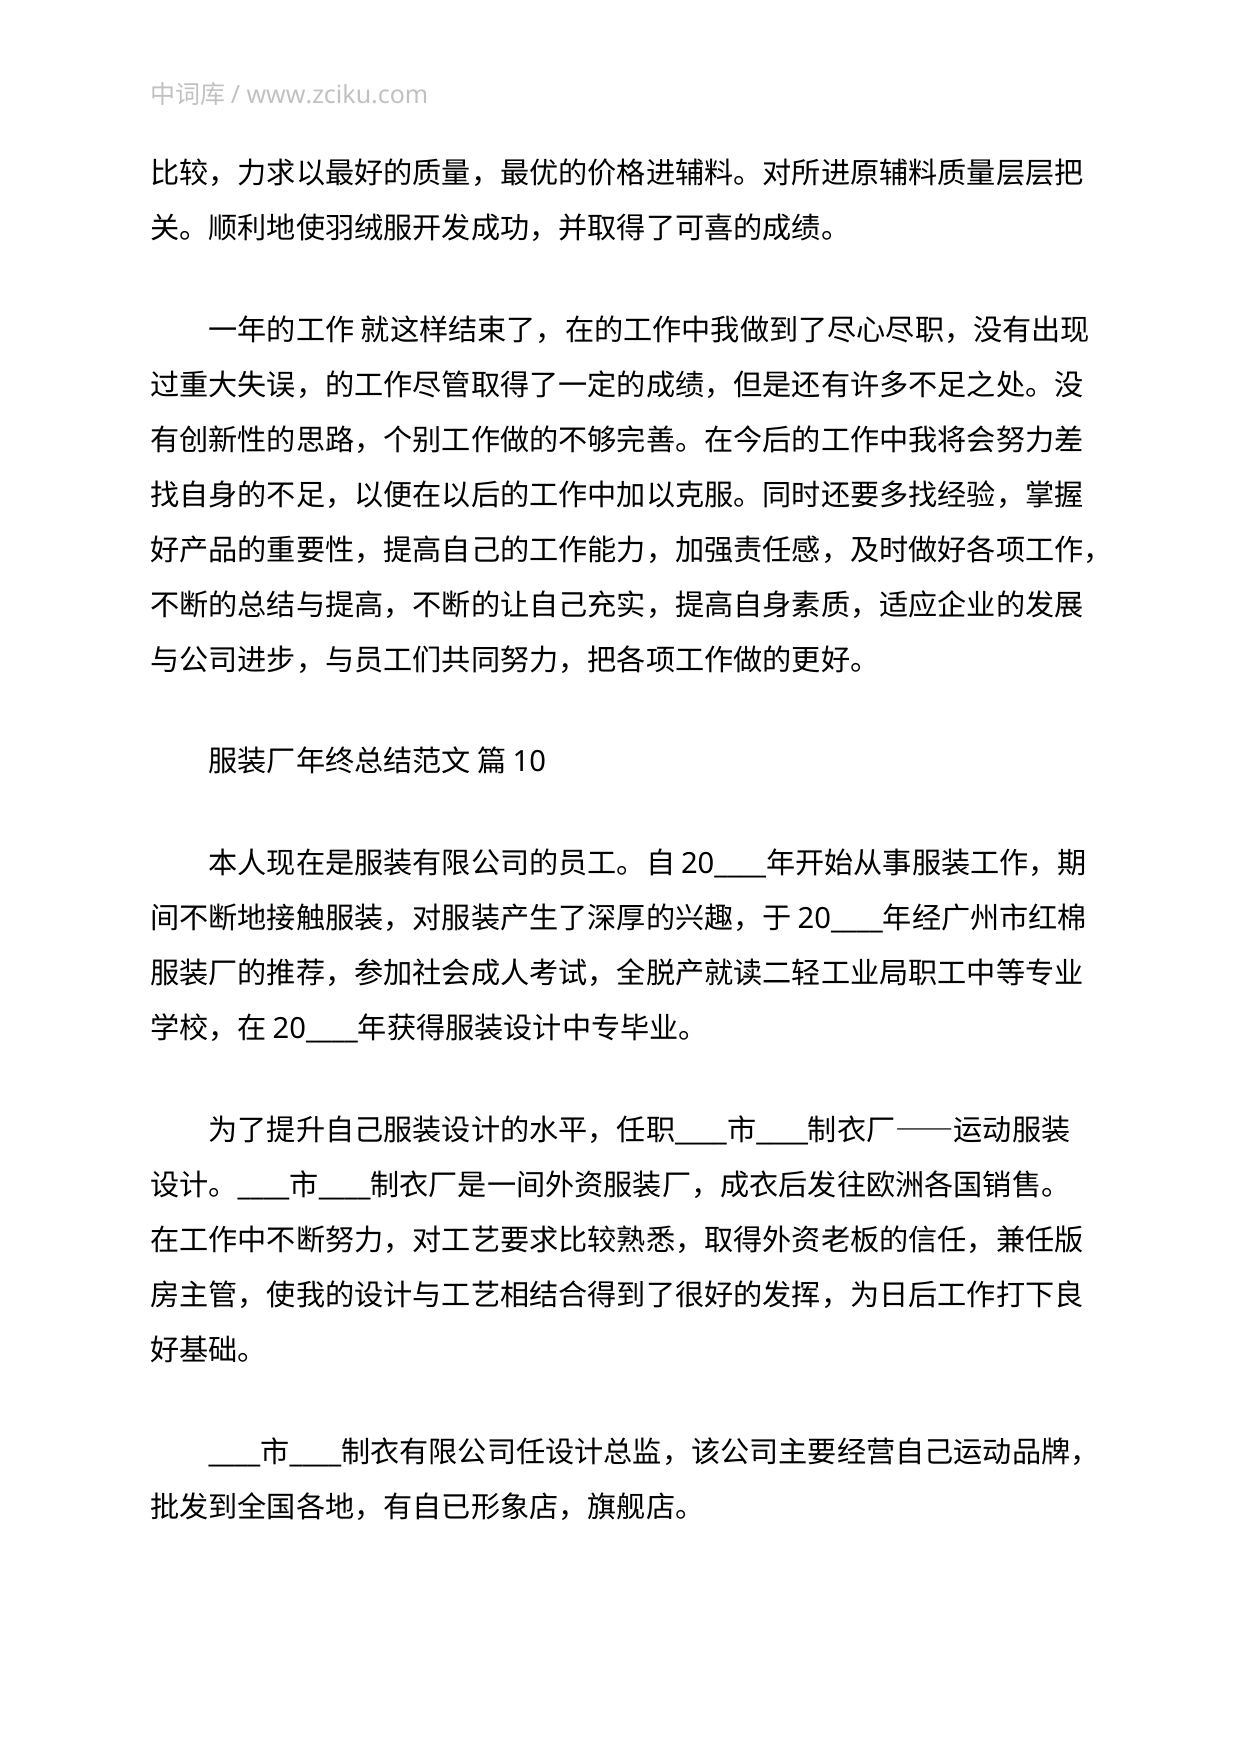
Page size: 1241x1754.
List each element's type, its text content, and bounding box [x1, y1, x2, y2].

text 为了提升自己服装设计的水平，任职____市____制衣厂——运动服装设计。____市____制衣厂是一间外资服装厂，成衣后发往欧洲各国销售。在工作中不断努力，对工艺要求比较熟悉，取得外资老板的信任，兼任版房主管，使我的设计与工艺相结合得到了很好的发挥，为日后工作打下良好基础。 [150, 1107, 1090, 1369]
text 本人现在是服装有限公司的员工。自20____年开始从事服装工作，期间不断地接触服装，对服装产生了深厚的兴趣，于20____年经广州市红棉服装厂的推荐，参加社会成人考试，全脱产就读二轻工业局职工中等专业学校，在20____年获得服装设计中专毕业。 [150, 840, 1090, 1047]
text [150, 150, 1090, 247]
text 服装厂年终总结范文 篇10 [150, 738, 1090, 780]
text ____市____制衣有限公司任设计总监，该公司主要经营自己运动品牌，批发到全国各地，有自已形象店，旗舰店。 [150, 1428, 1090, 1526]
text 一年的工作 就这样结束了，在的工作中我做到了尽心尽职，没有出现过重大失误，的工作尽管取得了一定的成绩，但是还有许多不足之处。没有创新性的思路，个别工作做的不够完善。在今后的工作中我将会努力差找自身的不足，以便在以后的工作中加以克服。同时还要多找经验，掌握好产品的重要性，提高自己的工作能力，加强责任感，及时做好各项工作，不断的总结与提高，不断的让自己充实，提高自身素质，适应企业的发展与公司进步，与员工们共同努力，把各项工作做的更好。 [150, 307, 1090, 678]
